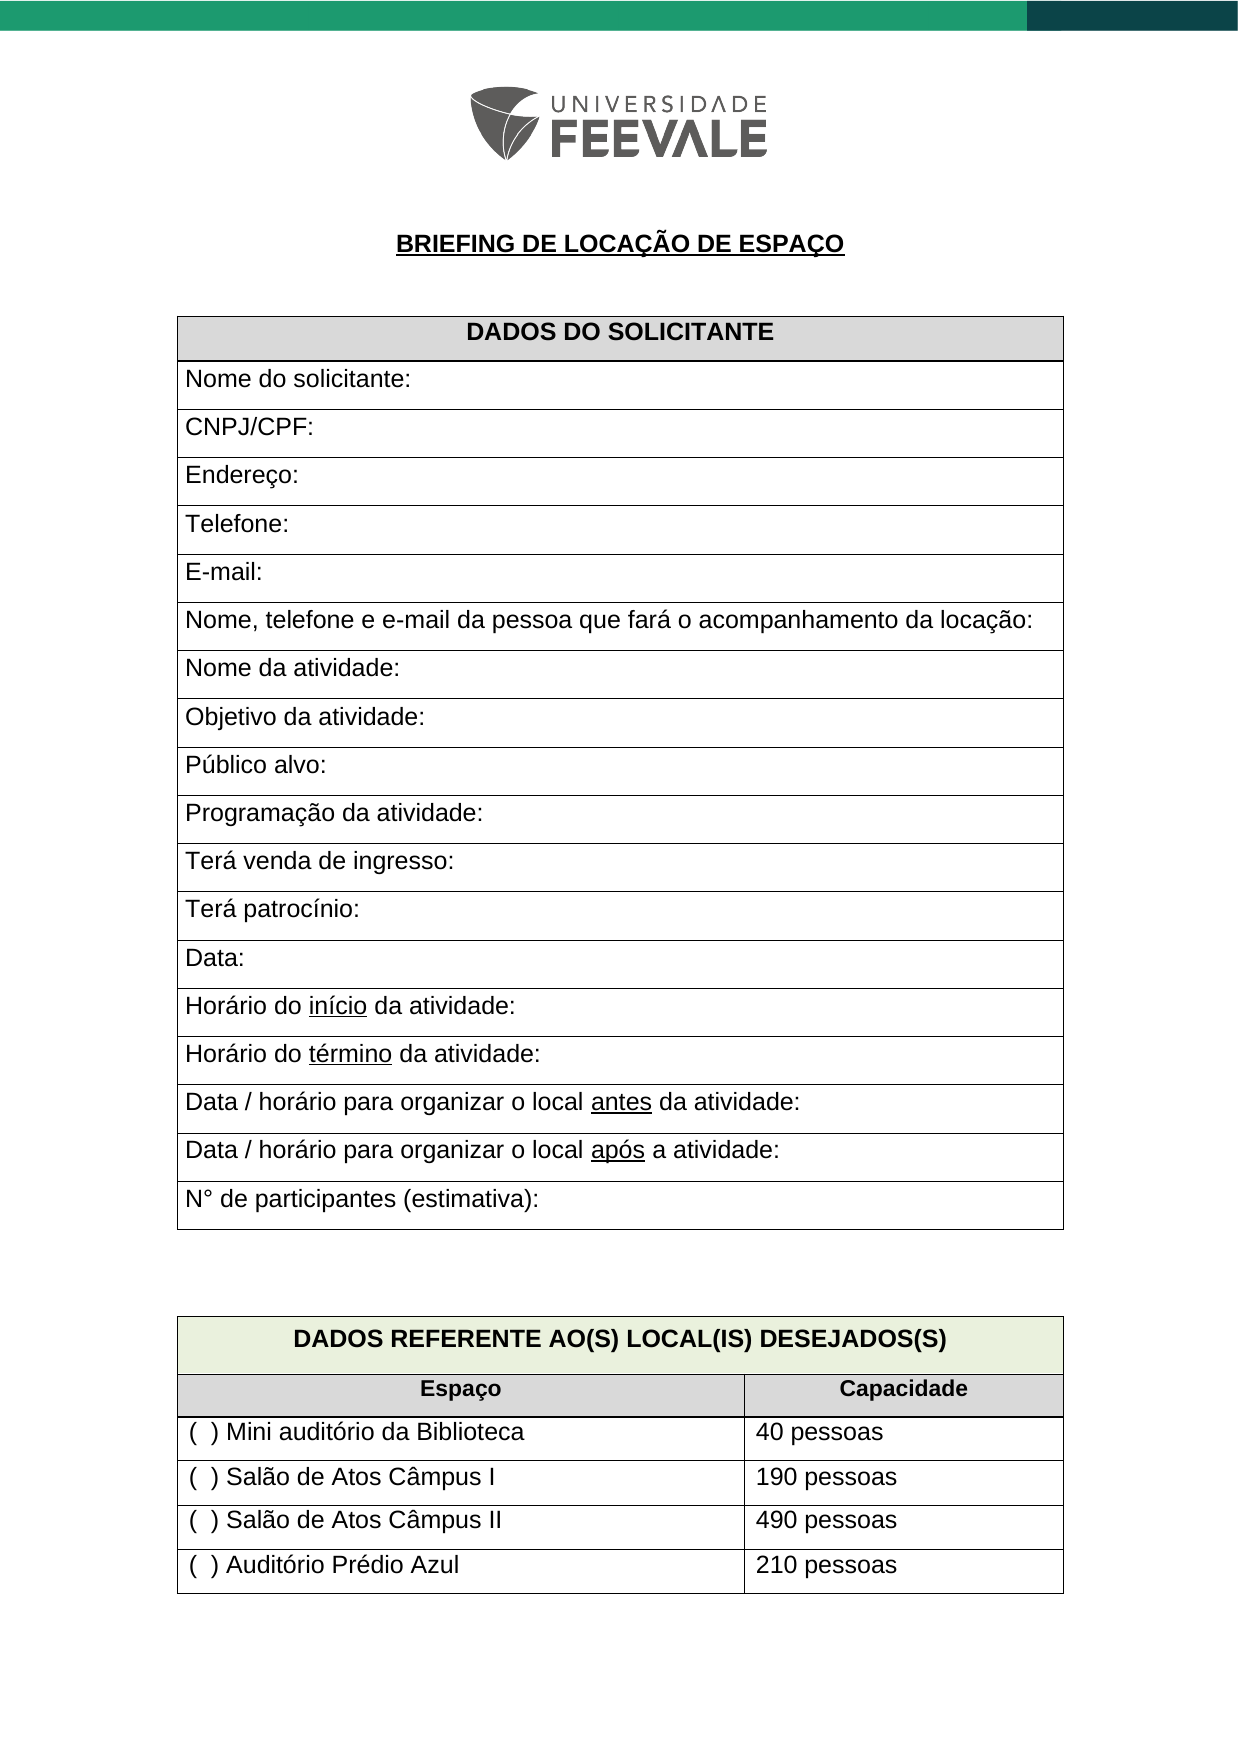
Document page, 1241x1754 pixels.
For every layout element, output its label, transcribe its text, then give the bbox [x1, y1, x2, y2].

table_cell Objetivo da atividade: [178, 699, 1063, 747]
table_header DADOS DO SOLICITANTE [178, 317, 1063, 360]
table_header DADOS REFERENTE AO(S) LOCAL(IS) DESEJADOS(S) [178, 1317, 1063, 1373]
table_cell N° de participantes (estimativa): [178, 1182, 1063, 1229]
table_cell E-mail: [178, 555, 1063, 602]
table_cell Data: [178, 941, 1063, 988]
table_cell Espaço [178, 1375, 744, 1416]
table_cell Telefone: [178, 506, 1063, 554]
table_cell Data / horário para organizar o local após a atividade: [178, 1134, 1063, 1181]
table_cell Horário do término da atividade: [178, 1037, 1063, 1084]
table_cell 190 pessoas [745, 1461, 1063, 1504]
table_cell Nome da atividade: [178, 651, 1063, 698]
table_cell ( ) Mini auditório da Biblioteca [178, 1418, 744, 1460]
table_cell 490 pessoas [745, 1506, 1063, 1548]
table_cell Horário do início da atividade: [178, 989, 1063, 1036]
table_cell ( ) Salão de Atos Câmpus I [178, 1461, 744, 1504]
table_cell Terá venda de ingresso: [178, 844, 1063, 891]
table_cell Capacidade [745, 1375, 1063, 1416]
table_cell CNPJ/CPF: [178, 410, 1063, 457]
text BRIEFING DE LOCAÇÃO DE ESPAÇO [177, 229, 1063, 258]
table_cell ( ) Auditório Prédio Azul [178, 1550, 744, 1593]
table_cell Endereço: [178, 458, 1063, 505]
table_cell Público alvo: [178, 748, 1063, 795]
table_header Nome do solicitante: [178, 362, 1063, 409]
table_cell Terá patrocínio: [178, 892, 1063, 939]
table_cell 210 pessoas [745, 1550, 1063, 1593]
table_cell 40 pessoas [745, 1418, 1063, 1460]
table_cell Data / horário para organizar o local antes da atividade: [178, 1085, 1063, 1132]
table_cell Programação da atividade: [178, 796, 1063, 843]
table_cell ( ) Salão de Atos Câmpus II [178, 1506, 744, 1548]
table_cell Nome, telefone e e-mail da pessoa que fará o acompanhamento da locação: [178, 603, 1063, 650]
picture [0, 0, 1238, 179]
